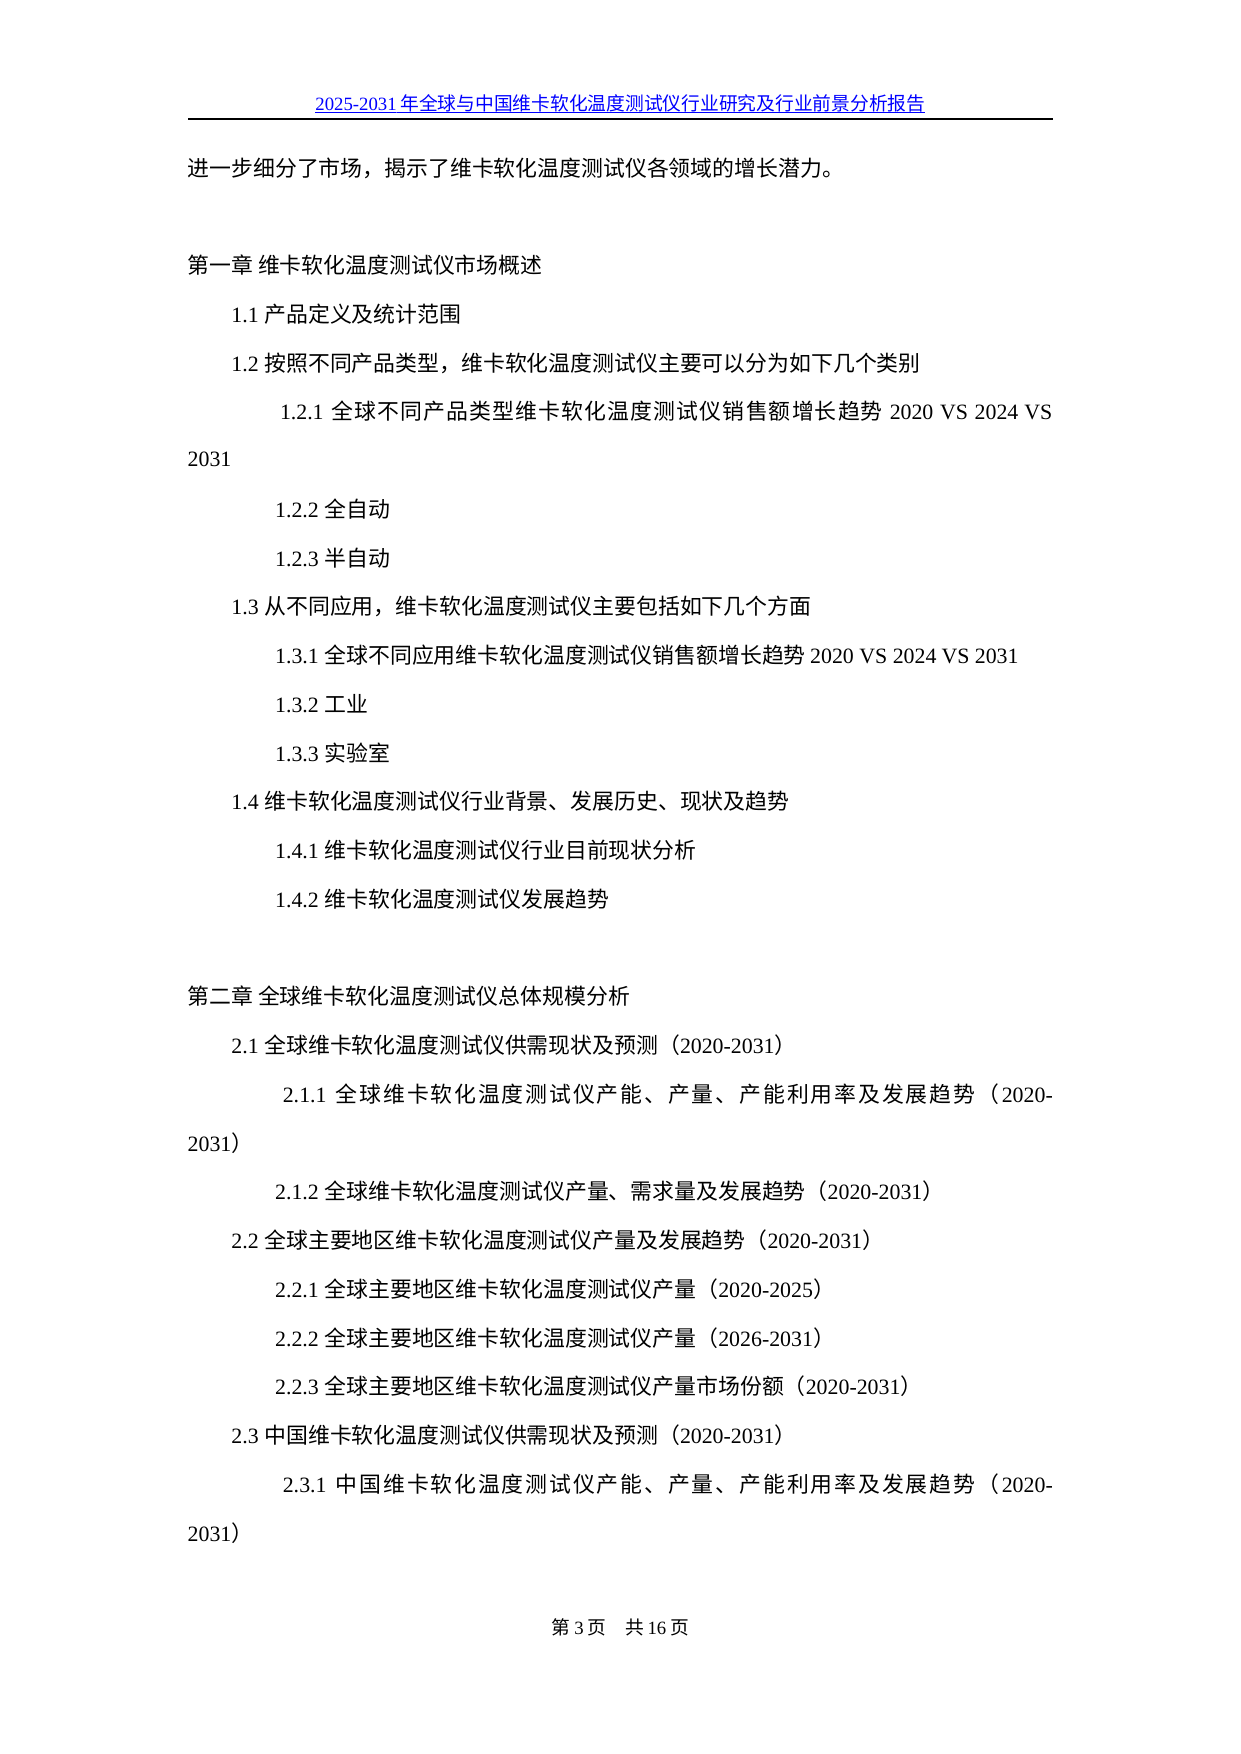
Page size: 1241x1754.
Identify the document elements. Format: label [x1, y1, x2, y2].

text [187, 150, 1053, 1548]
